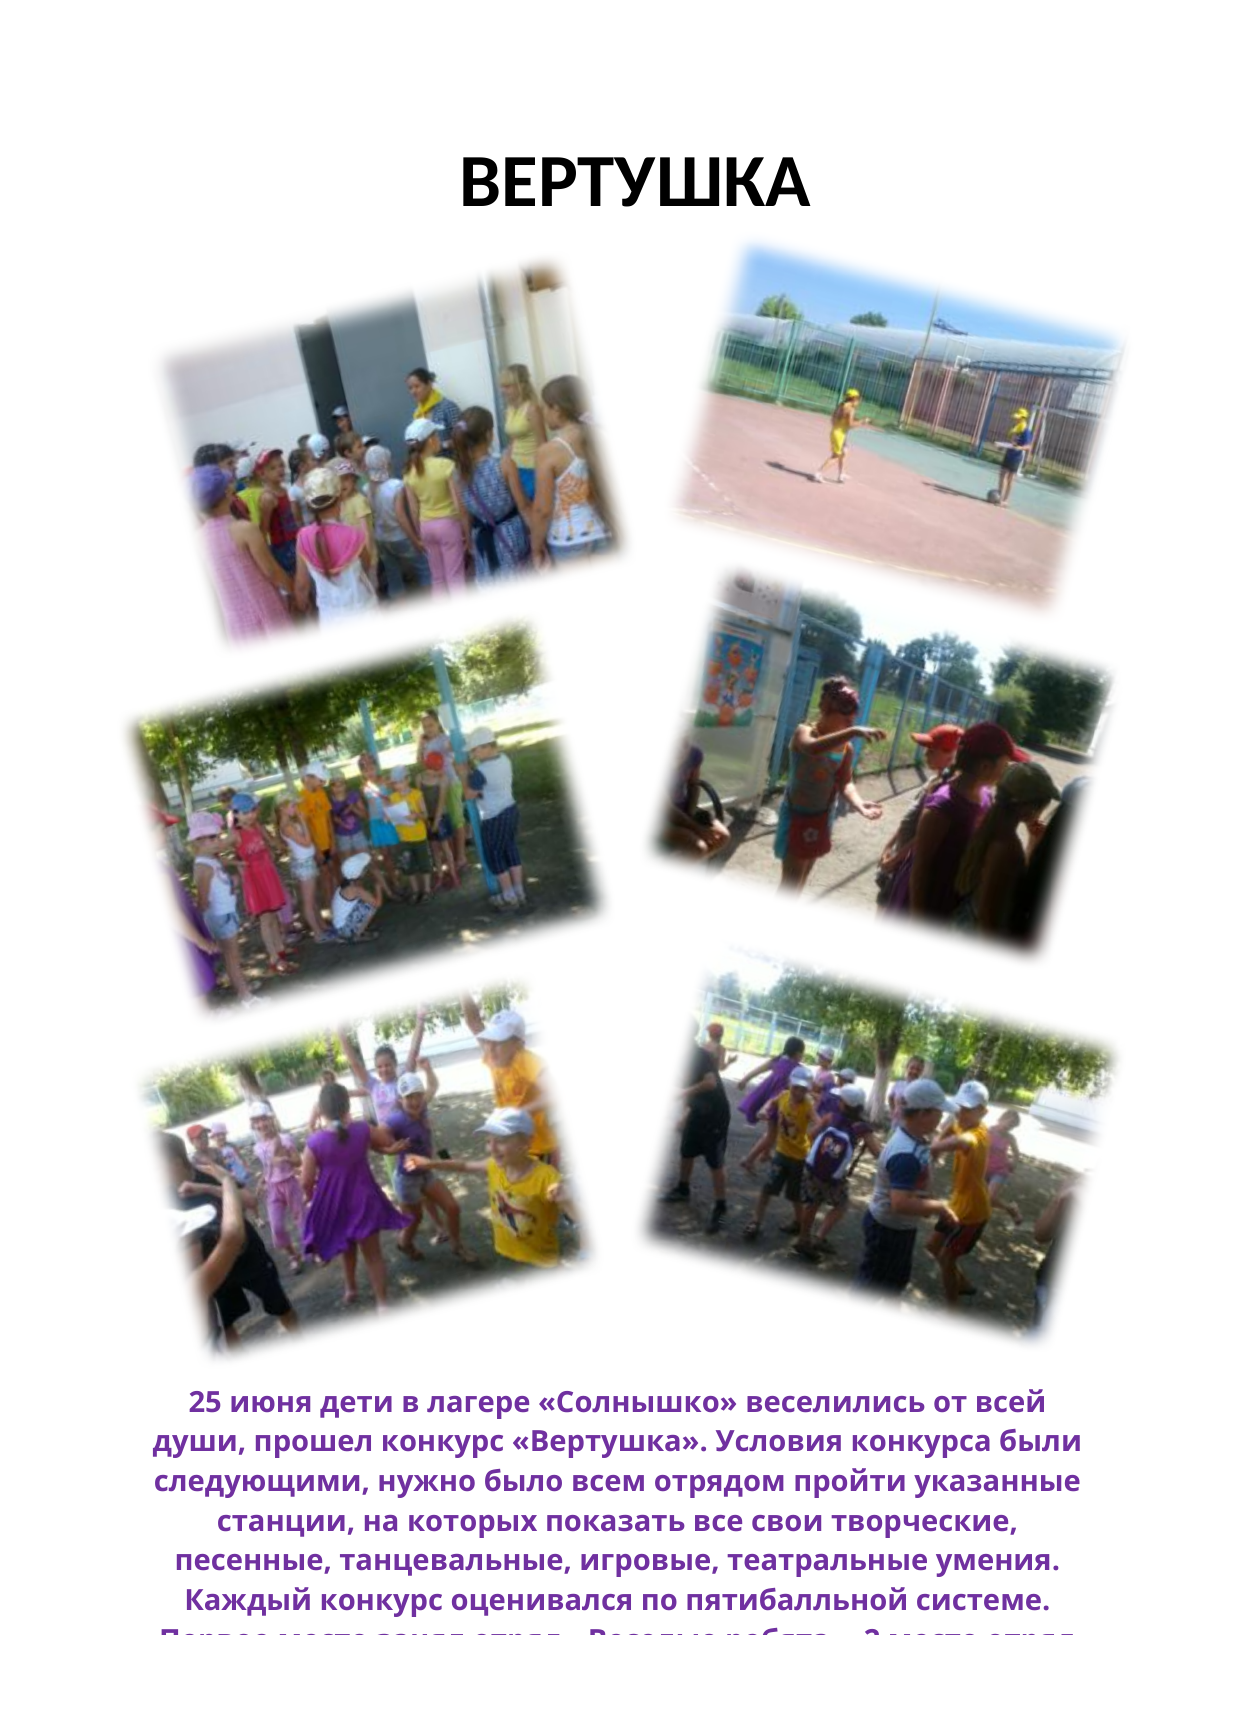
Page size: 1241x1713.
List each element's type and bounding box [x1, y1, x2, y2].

picture [148, 641, 584, 996]
picture [670, 590, 1094, 939]
picture [662, 968, 1095, 1321]
picture [180, 283, 605, 626]
picture [694, 261, 1103, 594]
picture [161, 1003, 572, 1337]
